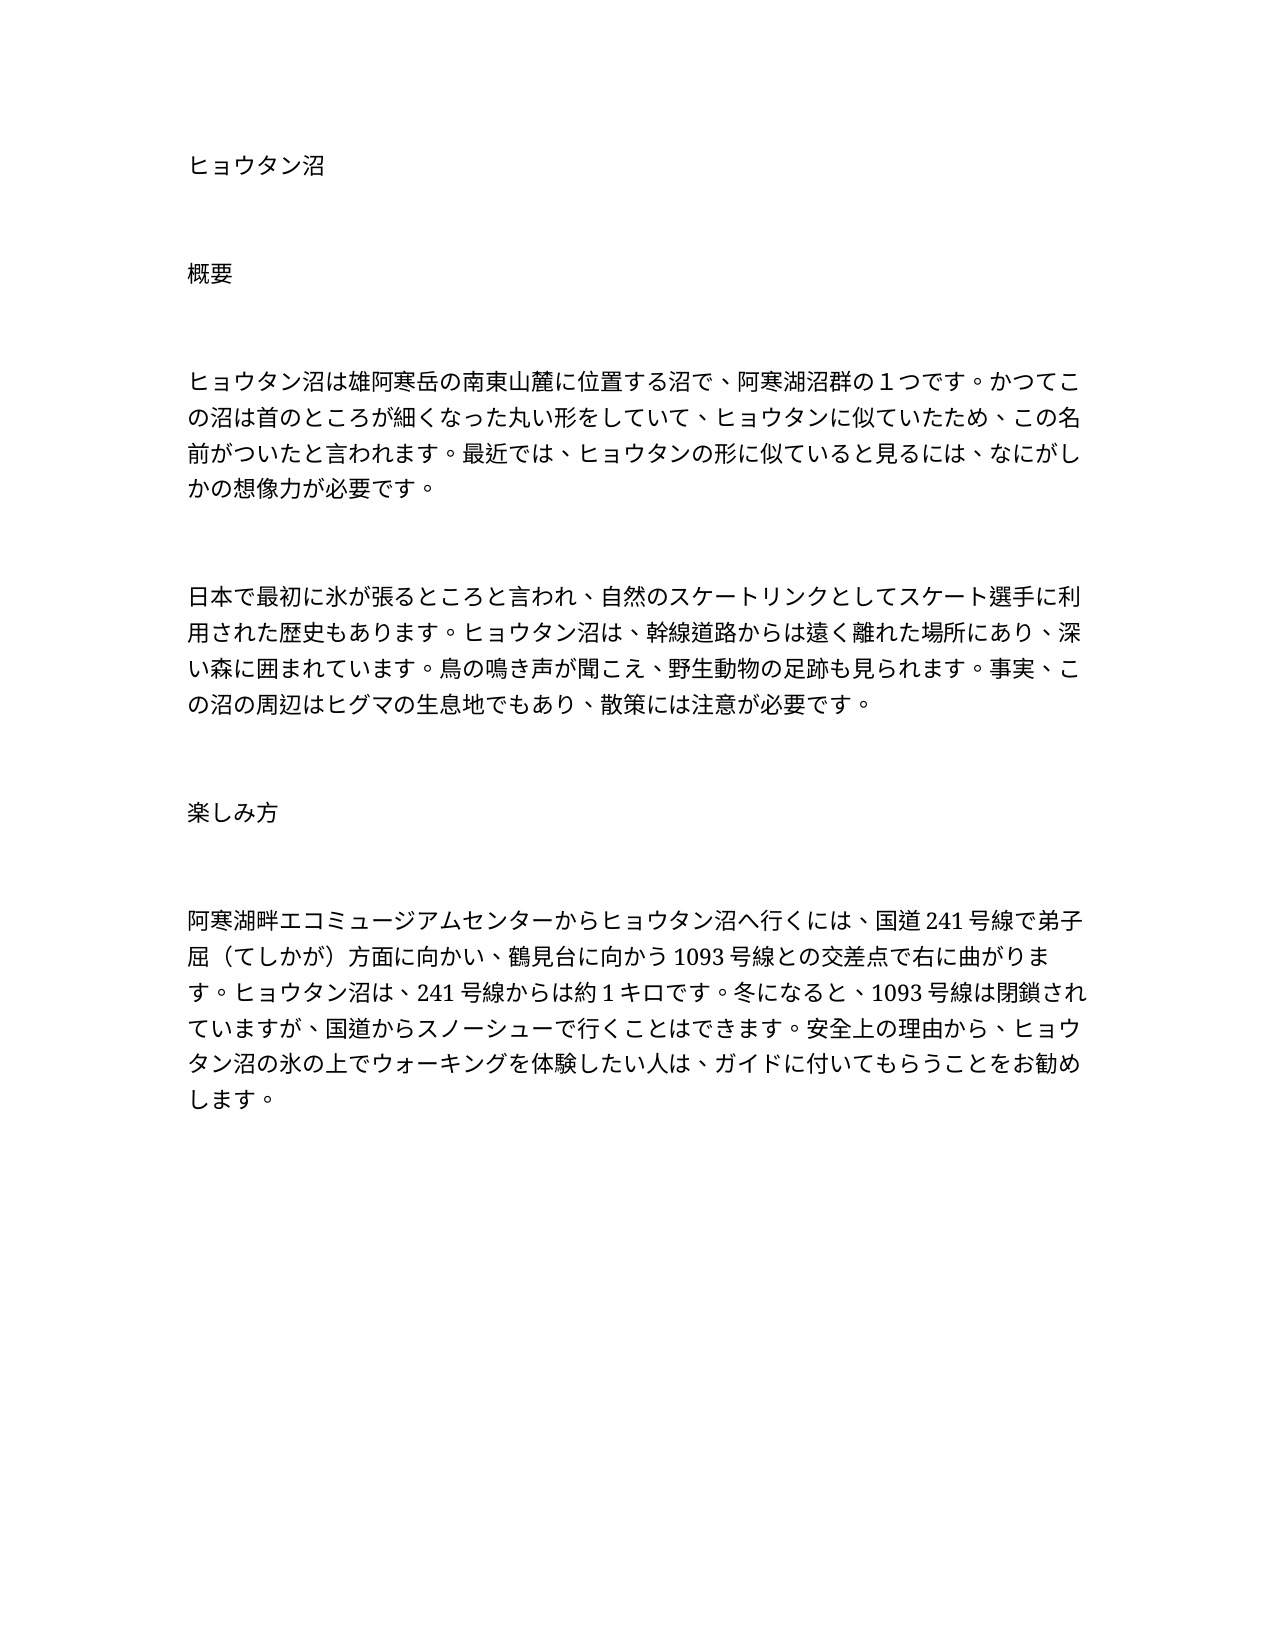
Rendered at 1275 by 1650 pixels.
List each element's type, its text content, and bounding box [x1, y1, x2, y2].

text 楽しみ方 [187, 797, 1087, 828]
text 日本で最初に氷が張るところと言われ、自然のスケートリンクとしてスケート選手に利用された歴史もあります。ヒョウタン沼は、幹線道路からは遠く離れた場所にあり、深い森に囲まれています。鳥の鳴き声が聞こえ、野生動物の足跡も見られます。事実、この沼の周辺はヒグマの生息地でもあり、散策には注意が必要です。 [187, 581, 1087, 720]
text 阿寒湖畔エコミュージアムセンターからヒョウタン沼へ行くには、国道241号線で弟子屈（てしかが）方面に向かい、鶴見台に向かう1093号線との交差点で右に曲がります。ヒョウタン沼は、241号線からは約1キロです。冬になると、1093号線は閉鎖されていますが、国道からスノーシューで行くことはできます。安全上の理由から、ヒョウタン沼の氷の上でウォーキングを体験したい人は、ガイドに付いてもらうことをお勧めします。 [187, 905, 1087, 1116]
text ヒョウタン沼は雄阿寒岳の南東山麓に位置する沼で、阿寒湖沼群の１つです。かつてこの沼は首のところが細くなった丸い形をしていて、ヒョウタンに似ていたため、この名前がついたと言われます。最近では、ヒョウタンの形に似ていると見るには、なにがしかの想像力が必要です。 [187, 366, 1087, 505]
text ヒョウタン沼 [187, 150, 1087, 181]
text 概要 [187, 258, 1087, 289]
